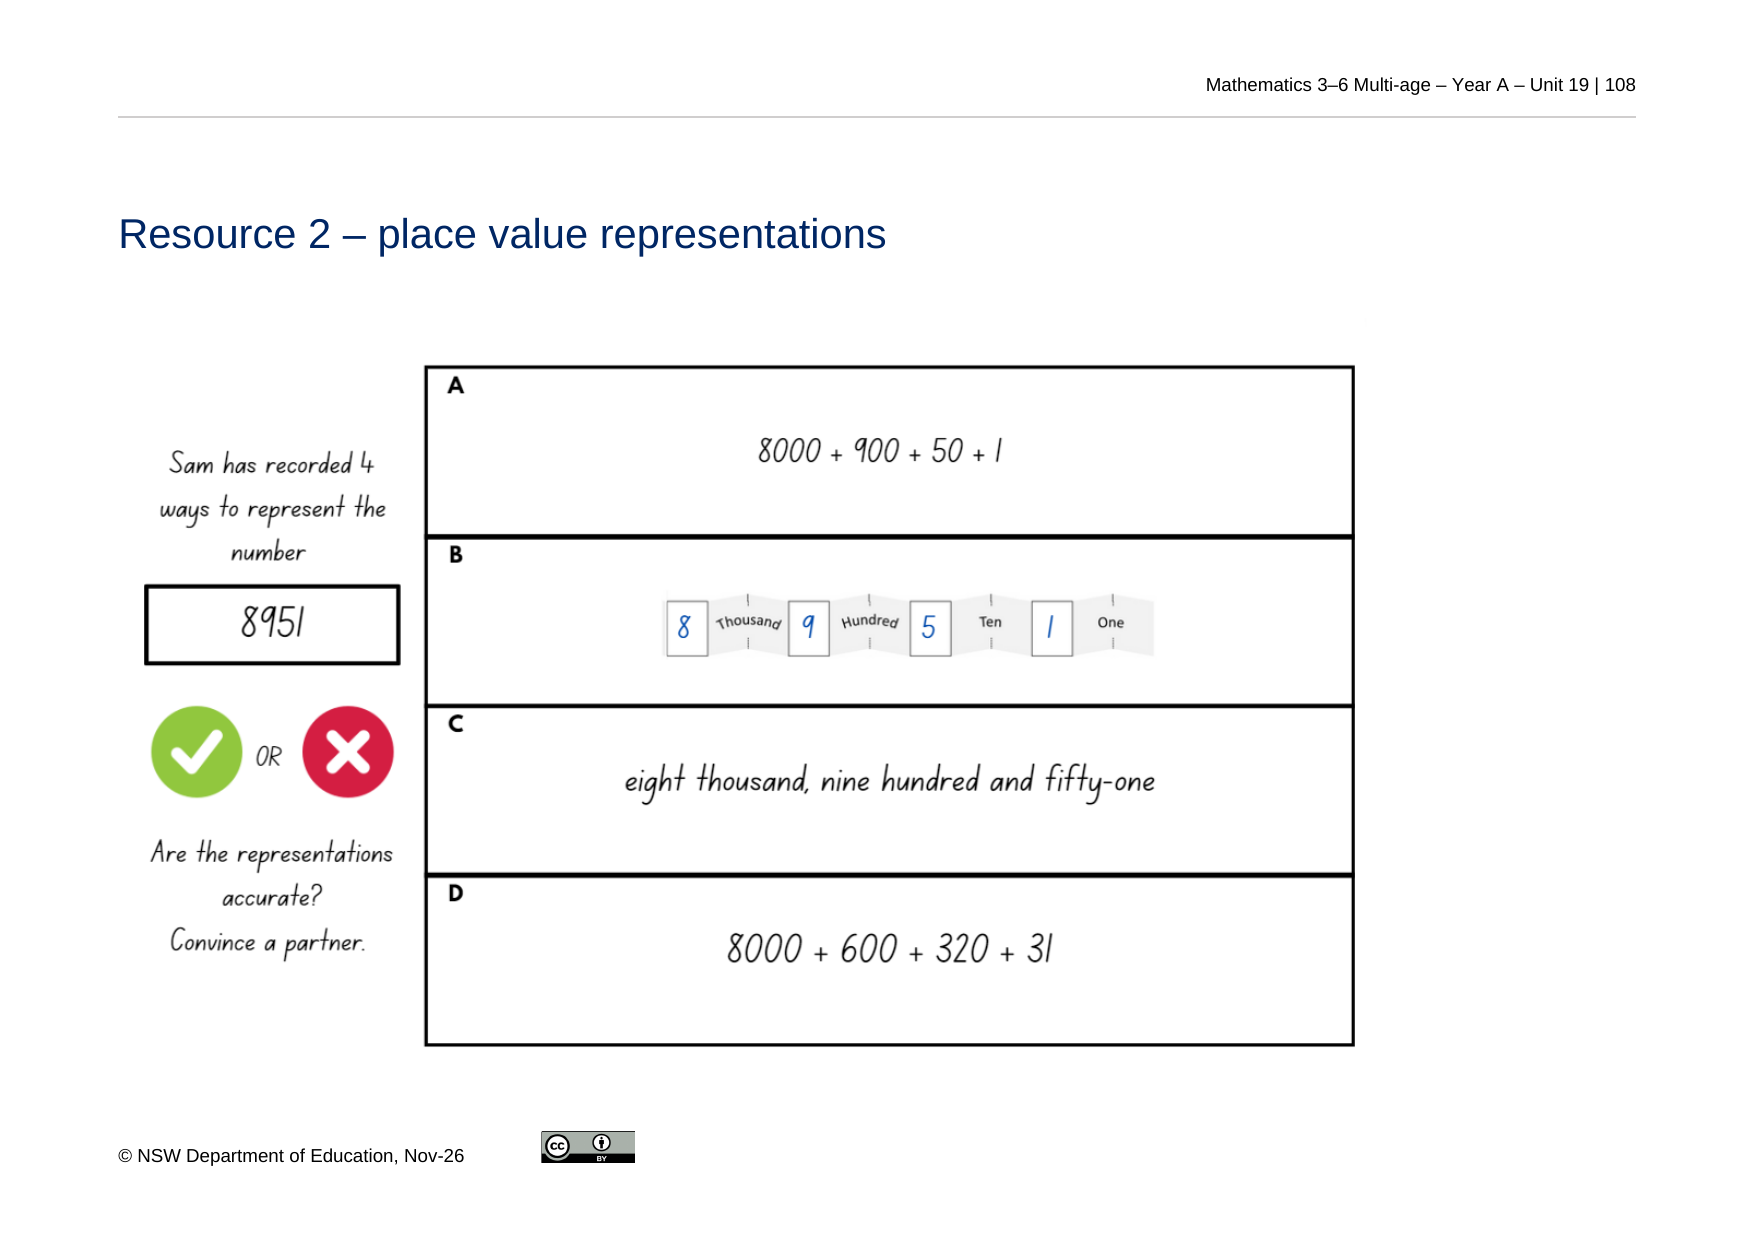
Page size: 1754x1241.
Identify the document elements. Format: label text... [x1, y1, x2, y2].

subtitle Resource 2 – place value representations [118, 209, 1636, 257]
picture [118, 318, 1367, 1099]
picture [541, 1131, 635, 1163]
